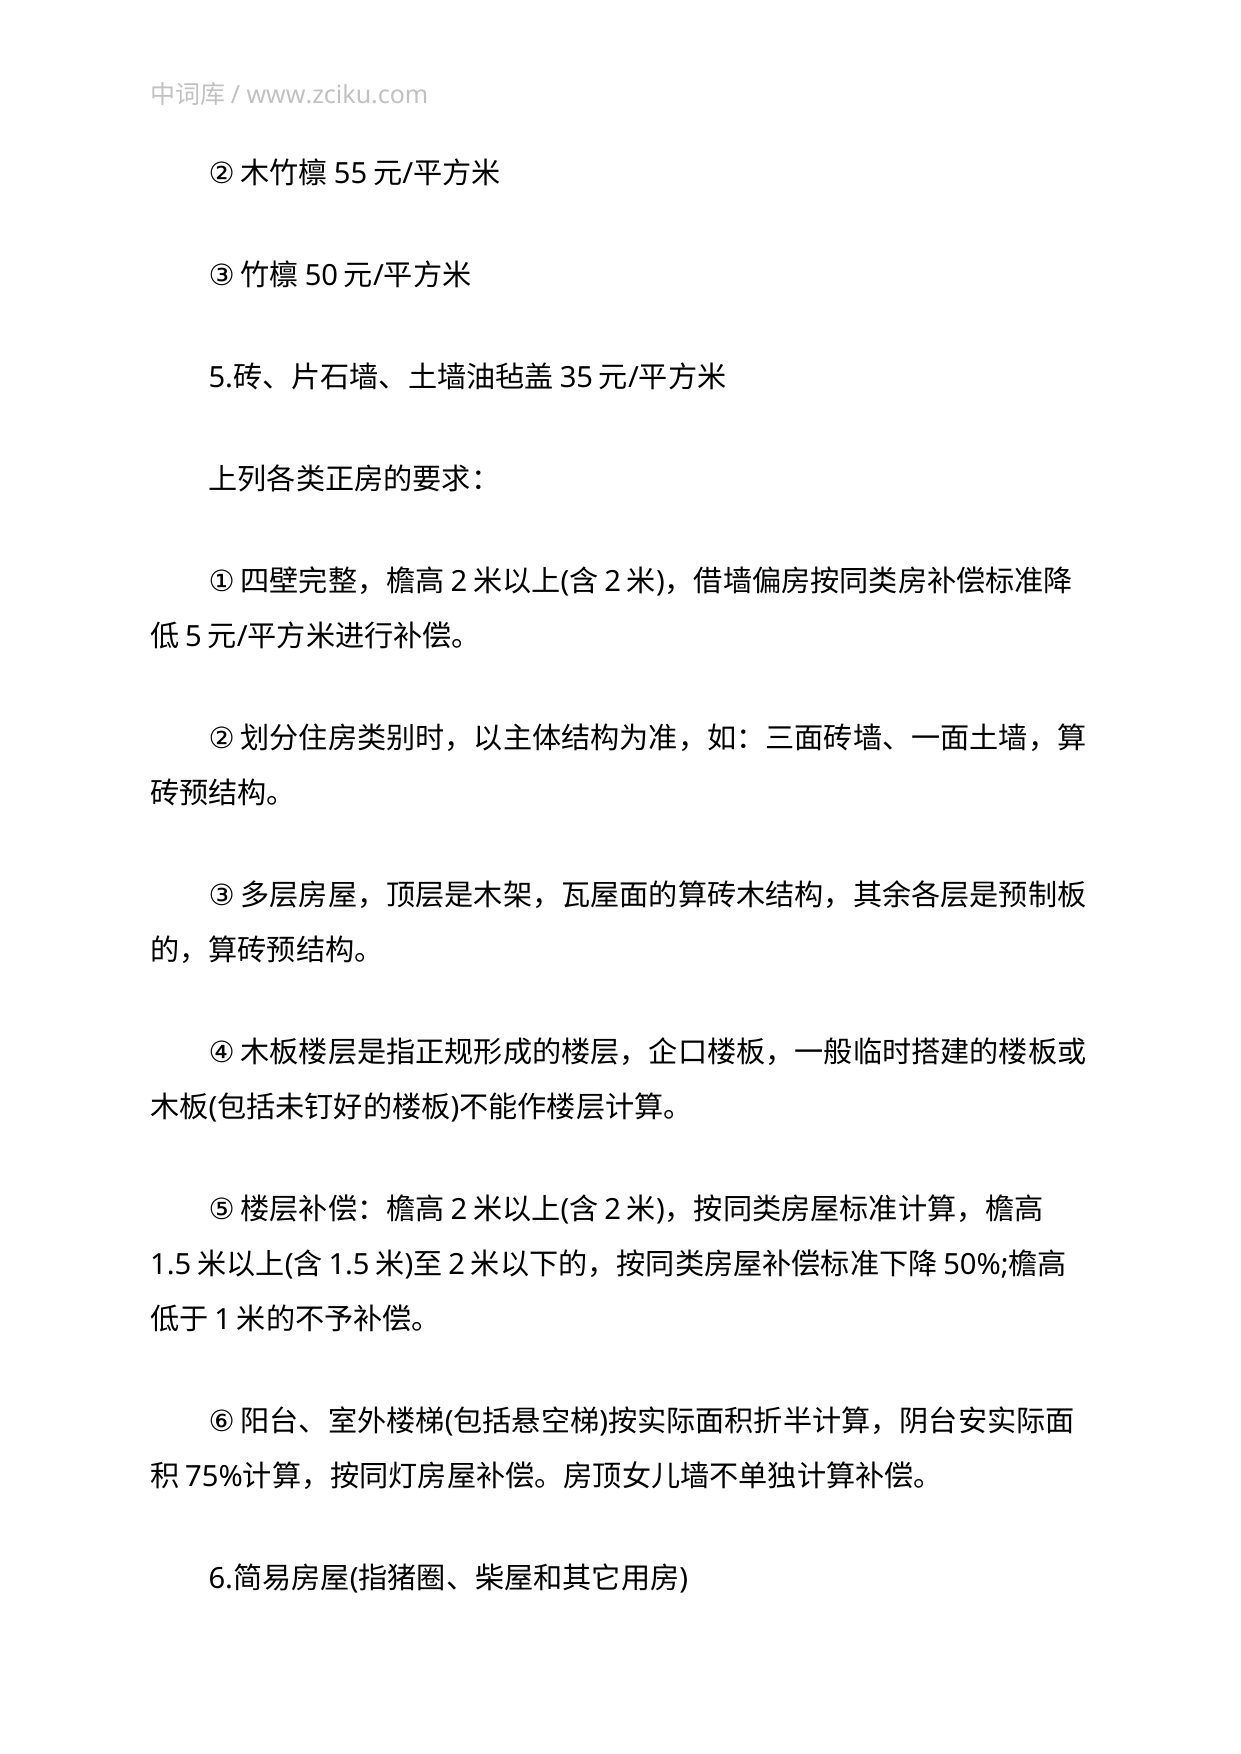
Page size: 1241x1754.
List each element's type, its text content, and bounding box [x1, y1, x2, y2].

text ④木板楼层是指正规形成的楼层，企口楼板，一般临时搭建的楼板或木板(包括未钉好的楼板)不能作楼层计算。 [150, 1028, 1090, 1126]
text 5.砖、片石墙、土墙油毡盖35元/平方米 [150, 354, 1090, 396]
text 6.简易房屋(指猪圈、柴屋和其它用房) [150, 1554, 1090, 1597]
text ①四壁完整，檐高2米以上(含2米)，借墙偏房按同类房补偿标准降低5元/平方米进行补偿。 [150, 558, 1090, 655]
text ③多层房屋，顶层是木架，瓦屋面的算砖木结构，其余各层是预制板的，算砖预结构。 [150, 871, 1090, 969]
text ⑥阳台、室外楼梯(包括悬空梯)按实际面积折半计算，阴台安实际面积75%计算，按同灯房屋补偿。房顶女儿墙不单独计算补偿。 [150, 1397, 1090, 1494]
text ②木竹檩55元/平方米 [150, 150, 1090, 192]
text 上列各类正房的要求： [150, 456, 1090, 498]
text ②划分住房类别时，以主体结构为准，如：三面砖墙、一面土墙，算砖预结构。 [150, 715, 1090, 812]
text ③竹檩50元/平方米 [150, 252, 1090, 294]
text ⑤楼层补偿：檐高2米以上(含2米)，按同类房屋标准计算，檐高1.5米以上(含1.5米)至2米以下的，按同类房屋补偿标准下降50%;檐高低于1米的不予补偿。 [150, 1185, 1090, 1338]
